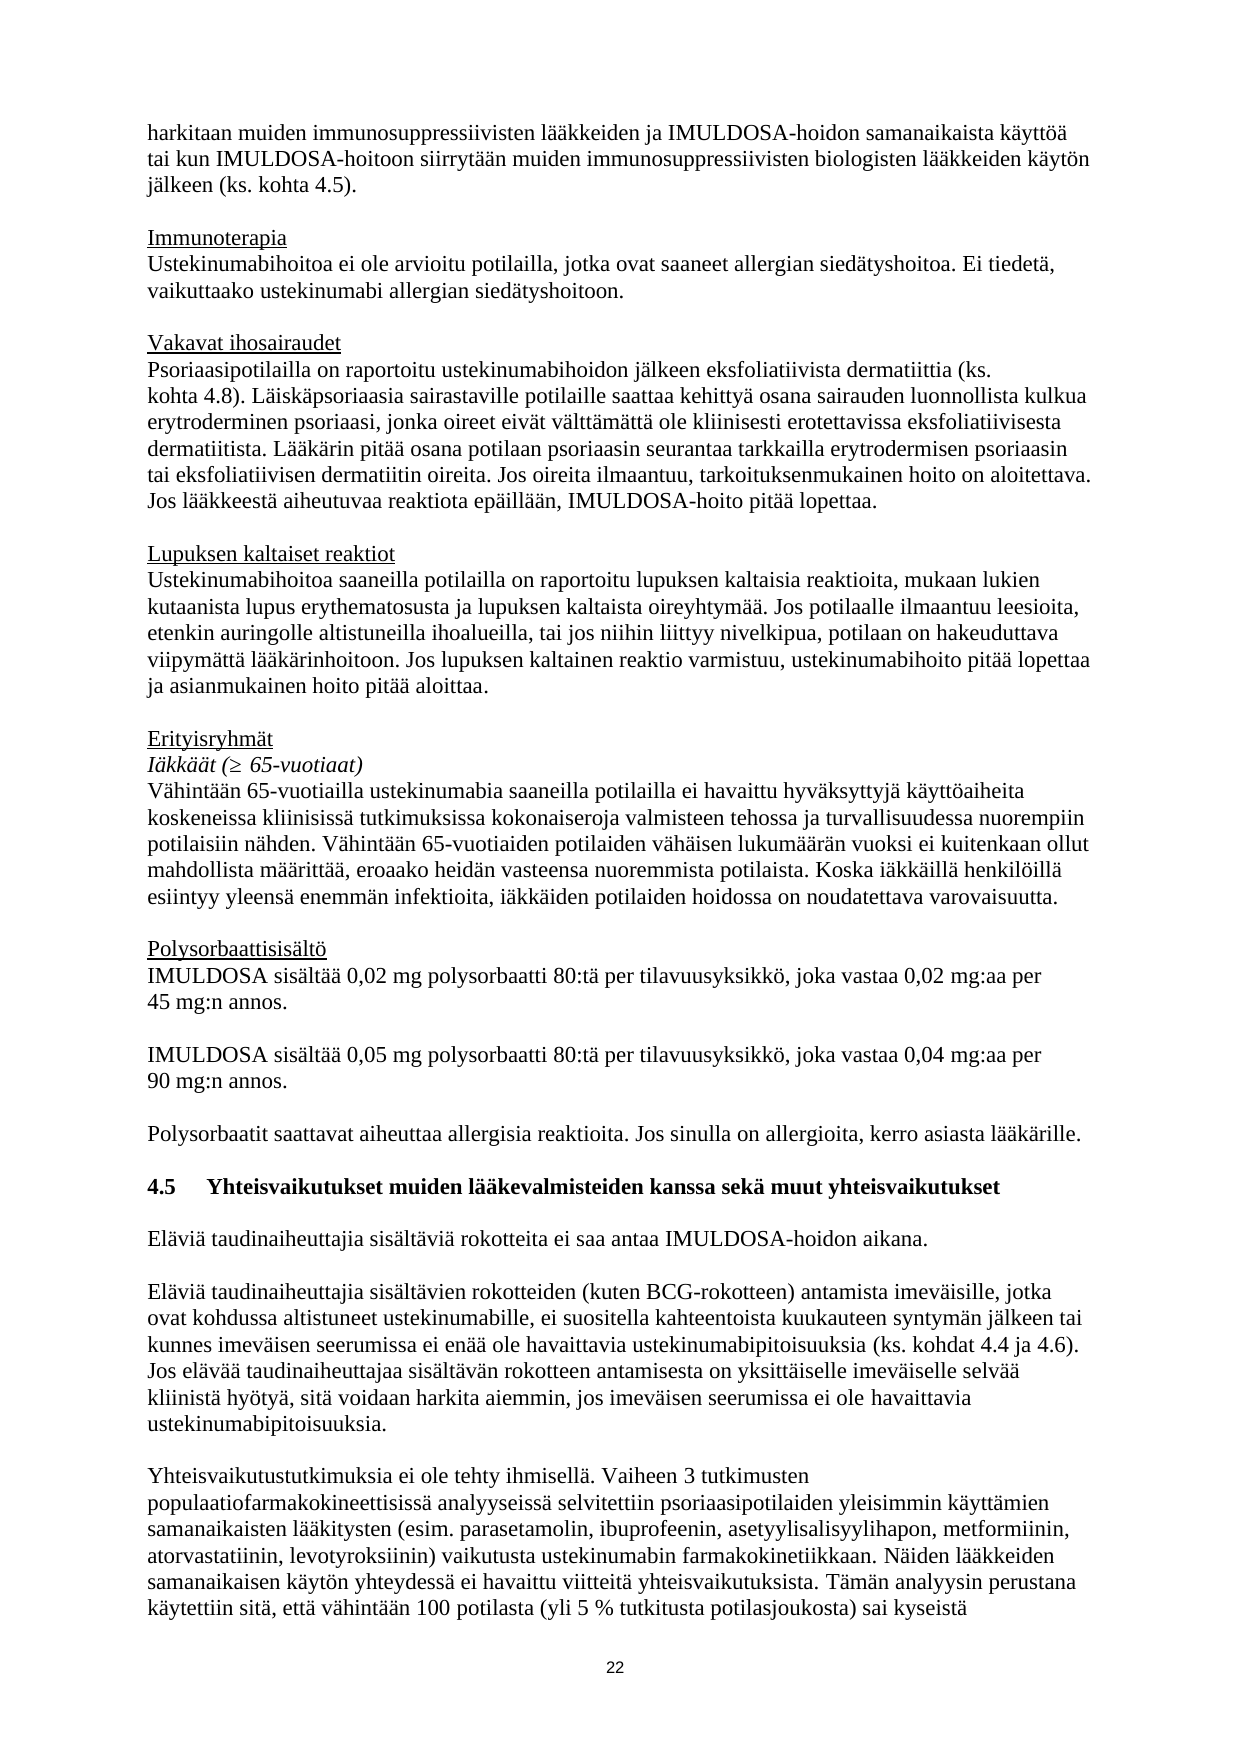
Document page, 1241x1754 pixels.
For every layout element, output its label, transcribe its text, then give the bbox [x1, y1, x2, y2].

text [147, 118, 1093, 198]
text Psoriaasipotilailla on raportoitu ustekinumabihoidon jälkeen eksfoliatiivista dermatiittia (ks. kohta 4.8). Läiskäpsoriaasia sairastaville potilaille saattaa kehittyä osana sairauden luonnollista kulkua erytroderminen psoriaasi, jonka oireet eivät välttämättä ole kliinisesti erotettavissa eksfoliatiivisesta dermatiitista. Lääkärin pitää osana potilaan psoriaasin seurantaa tarkkailla erytrodermisen psoriaasin tai eksfoliatiivisen dermatiitin oireita. Jos oireita ilmaantuu, tarkoituksenmukainen hoito on aloitettava. Jos lääkkeestä aiheutuvaa reaktiota epäillään, IMULDOSA-hoito pitää lopettaa. [147, 356, 1093, 514]
text IMULDOSA sisältää 0,05 mg polysorbaatti 80:tä per tilavuusyksikkö, joka vastaa 0,04 mg:aa per 90 mg:n annos. [147, 1041, 1093, 1094]
text Polysorbaatit saattavat aiheuttaa allergisia reaktioita. Jos sinulla on allergioita, kerro asiasta lääkärille. [147, 1120, 1093, 1146]
text Polysorbaattisisältö [147, 936, 1093, 962]
text Erityisryhmät [147, 725, 1093, 751]
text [147, 1463, 1093, 1621]
text Vakavat ihosairaudet [147, 329, 1093, 356]
text Ustekinumabihoitoa ei ole arvioitu potilailla, jotka ovat saaneet allergian siedätyshoitoa. Ei tiedetä, vaikuttaako ustekinumabi allergian siedätyshoitoon. [147, 250, 1093, 303]
text Iäkkäät (≥ 65-vuotiaat) [147, 751, 1093, 777]
text Vähintään 65-vuotiailla ustekinumabia saaneilla potilailla ei havaittu hyväksyttyjä käyttöaiheita koskeneissa kliinisissä tutkimuksissa kokonaiseroja valmisteen tehossa ja turvallisuudessa nuorempiin potilaisiin nähden. Vähintään 65-vuotiaiden potilaiden vähäisen lukumäärän vuoksi ei kuitenkaan ollut mahdollista määrittää, eroaako heidän vasteensa nuoremmista potilaista. Koska iäkkäillä henkilöillä esiintyy yleensä enemmän infektioita, iäkkäiden potilaiden hoidossa on noudatettava varovaisuutta. [147, 777, 1093, 909]
text Ustekinumabihoitoa saaneilla potilailla on raportoitu lupuksen kaltaisia reaktioita, mukaan lukien kutaanista lupus erythematosusta ja lupuksen kaltaista oireyhtymää. Jos potilaalle ilmaantuu leesioita, etenkin auringolle altistuneilla ihoalueilla, tai jos niihin liittyy nivelkipua, potilaan on hakeuduttava viipymättä lääkärinhoitoon. Jos lupuksen kaltainen reaktio varmistuu, ustekinumabihoito pitää lopettaa ja asianmukainen hoito pitää aloittaa. [147, 567, 1093, 698]
text Lupuksen kaltaiset reaktiot [147, 540, 1093, 567]
text Immunoterapia [147, 224, 1093, 250]
text Eläviä taudinaiheuttajia sisältävien rokotteiden (kuten BCG-rokotteen) antamista imeväisille, jotka ovat kohdussa altistuneet ustekinumabille, ei suositella kahteentoista kuukauteen syntymän jälkeen tai kunnes imeväisen seerumissa ei enää ole havaittavia ustekinumabipitoisuuksia (ks. kohdat 4.4 ja 4.6). Jos elävää taudinaiheuttajaa sisältävän rokotteen antamisesta on yksittäiselle imeväiselle selvää kliinistä hyötyä, sitä voidaan harkita aiemmin, jos imeväisen seerumissa ei ole havaittavia ustekinumabipitoisuuksia. [147, 1278, 1093, 1436]
text Eläviä taudinaiheuttajia sisältäviä rokotteita ei saa antaa IMULDOSA-hoidon aikana. [147, 1225, 1093, 1252]
text IMULDOSA sisältää 0,02 mg polysorbaatti 80:tä per tilavuusyksikkö, joka vastaa 0,02 mg:aa per 45 mg:n annos. [147, 962, 1093, 1014]
text 4.5 Yhteisvaikutukset muiden lääkevalmisteiden kanssa sekä muut yhteisvaikutukset [147, 1173, 1093, 1199]
